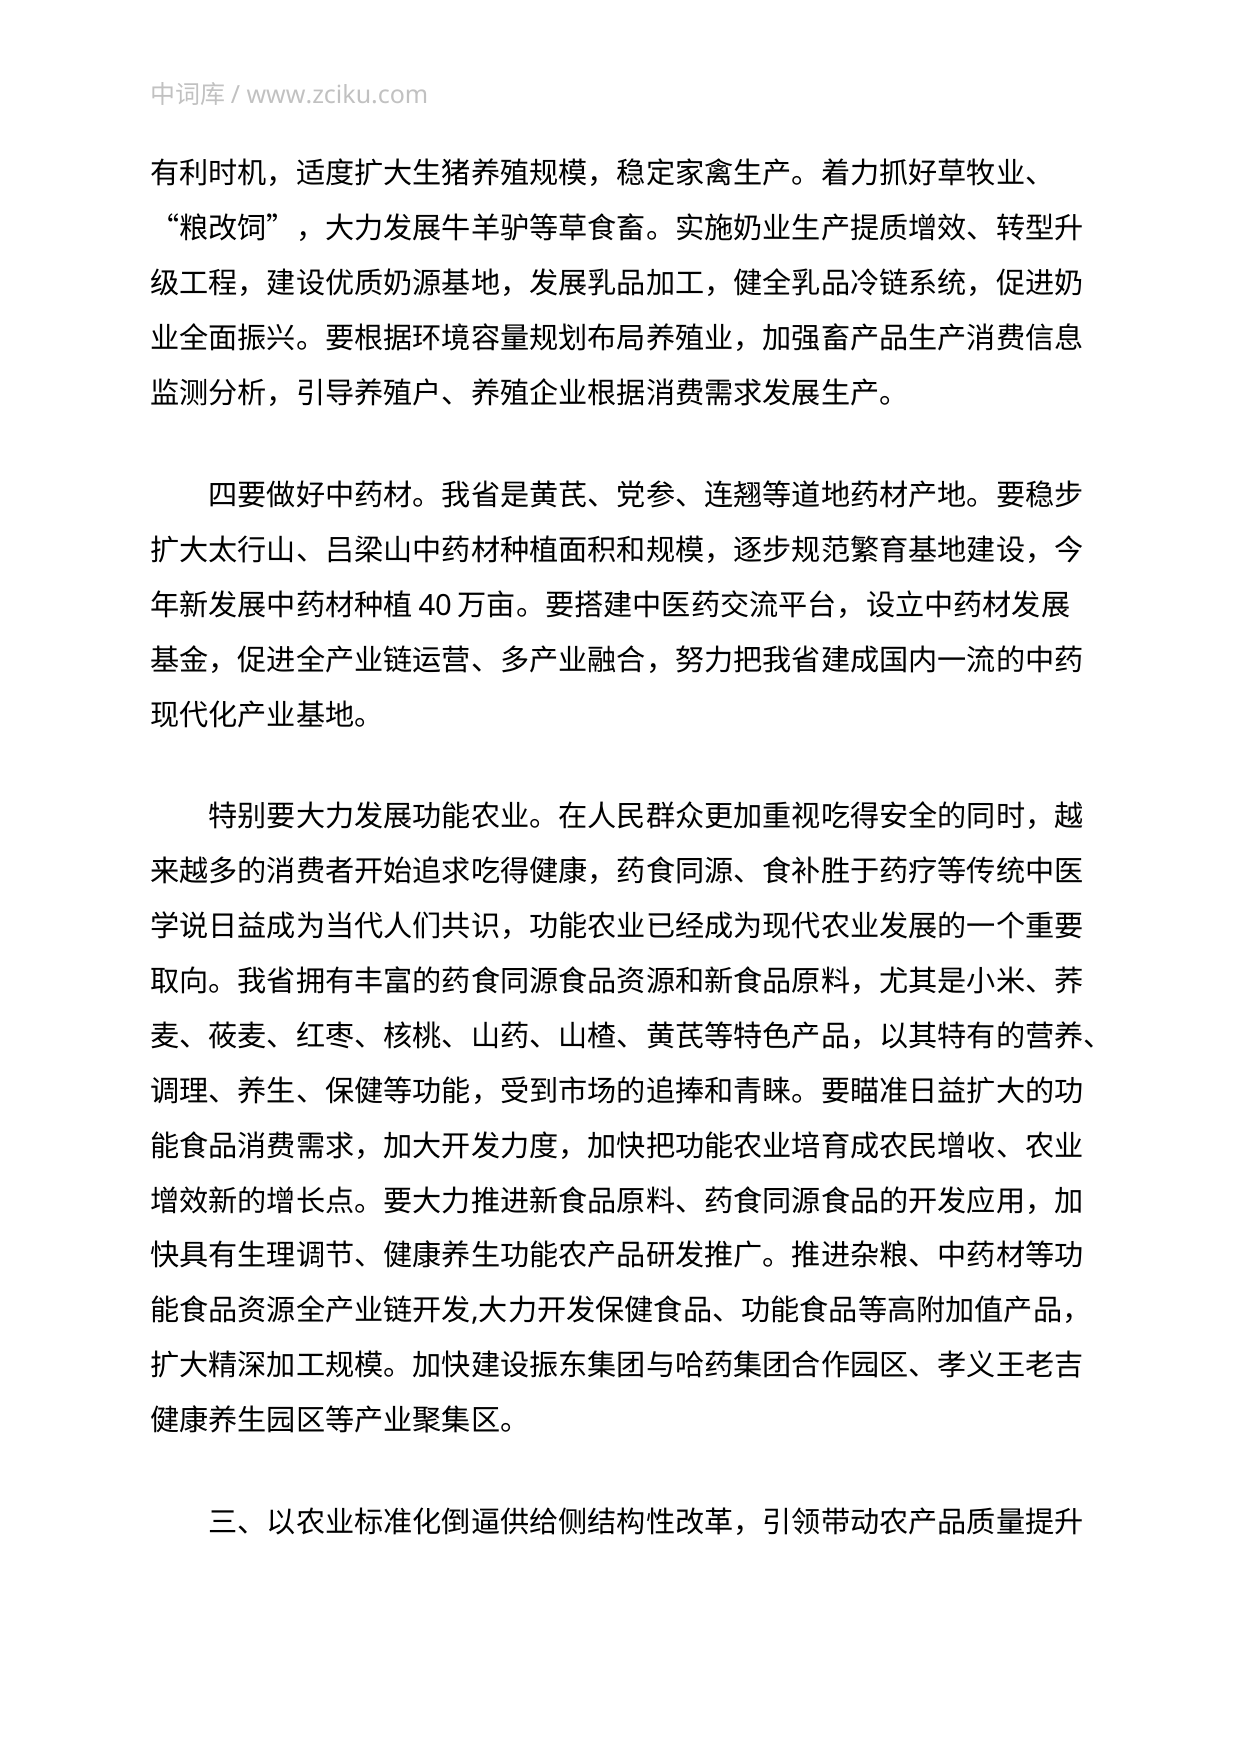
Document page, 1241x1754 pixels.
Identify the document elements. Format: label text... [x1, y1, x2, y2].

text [150, 150, 1090, 412]
text 四要做好中药材。我省是黄芪、党参、连翘等道地药材产地。要稳步扩大太行山、吕梁山中药材种植面积和规模，逐步规范繁育基地建设，今年新发展中药材种植40万亩。要搭建中医药交流平台，设立中药材发展基金，促进全产业链运营、多产业融合，努力把我省建成国内一流的中药现代化产业基地。 [150, 471, 1090, 733]
text 三、以农业标准化倒逼供给侧结构性改革，引领带动农产品质量提升 [150, 1498, 1090, 1541]
text 特别要大力发展功能农业。在人民群众更加重视吃得安全的同时，越来越多的消费者开始追求吃得健康，药食同源、食补胜于药疗等传统中医学说日益成为当代人们共识，功能农业已经成为现代农业发展的一个重要取向。我省拥有丰富的药食同源食品资源和新食品原料，尤其是小米、荞麦、莜麦、红枣、核桃、山药、山楂、黄芪等特色产品，以其特有的营养、调理、养生、保健等功能，受到市场的追捧和青睐。要瞄准日益扩大的功能食品消费需求，加大开发力度，加快把功能农业培育成农民增收、农业增效新的增长点。要大力推进新食品原料、药食同源食品的开发应用，加快具有生理调节、健康养生功能农产品研发推广。推进杂粮、中药材等功能食品资源全产业链开发,大力开发保健食品、功能食品等高附加值产品，扩大精深加工规模。加快建设振东集团与哈药集团合作园区、孝义王老吉健康养生园区等产业聚集区。 [150, 793, 1090, 1439]
